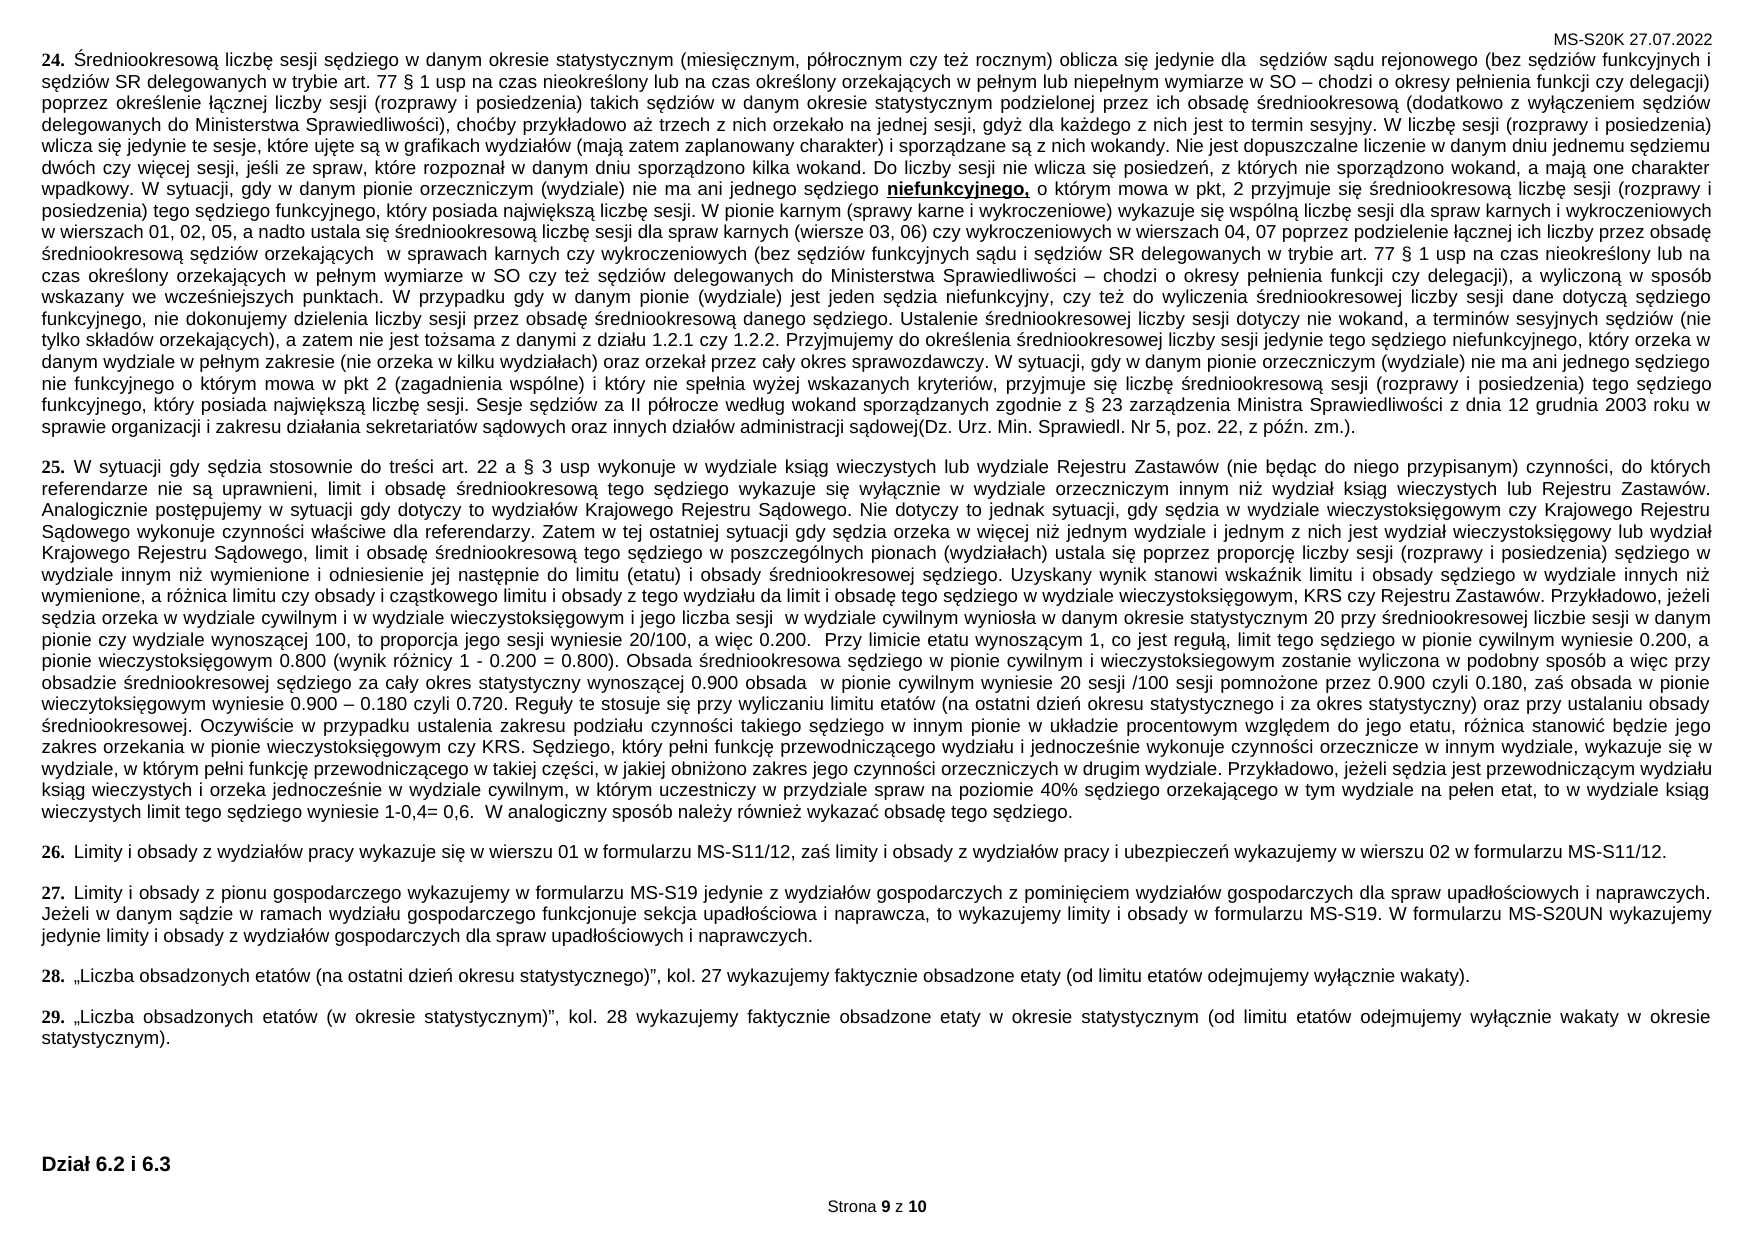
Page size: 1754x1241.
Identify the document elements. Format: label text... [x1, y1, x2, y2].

text Dział 6.2 i 6.3 [41, 1153, 1713, 1176]
list Limity i obsady z wydziałów pracy wykazuje się w wierszu 01 w formularzu MS-S11/12, zaś limity i obsady z wydziałów pracy i ubezpieczeń wykazujemy w wierszu 02 w formularzu MS-S11/12. [41, 841, 1713, 863]
list „Liczba obsadzonych etatów (w okresie statystycznym)”, kol. 28 wykazujemy faktycznie obsadzone etaty w okresie statystycznym (od limitu etatów odejmujemy wyłącznie wakaty w okresie statystycznym). [41, 1006, 1713, 1049]
list Limity i obsady z pionu gospodarczego wykazujemy w formularzu MS-S19 jedynie z wydziałów gospodarczych z pominięciem wydziałów gospodarczych dla spraw upadłościowych i naprawczych. Jeżeli w danym sądzie w ramach wydziału gospodarczego funkcjonuje sekcja upadłościowa i naprawcza, to wykazujemy limity i obsady w formularzu MS-S19. W formularzu MS-S20UN wykazujemy jedynie limity i obsady z wydziałów gospodarczych dla spraw upadłościowych i naprawczych. [41, 882, 1713, 946]
list W sytuacji gdy sędzia stosownie do treści art. 22 a § 3 usp wykonuje w wydziale ksiąg wieczystych lub wydziale Rejestru Zastawów (nie będąc do niego przypisanym) czynności, do których referendarze nie są uprawnieni, limit i obsadę średniookresową tego sędziego wykazuje się wyłącznie w wydziale orzeczniczym innym niż wydział ksiąg wieczystych lub Rejestru Zastawów. Analogicznie postępujemy w sytuacji gdy dotyczy to wydziałów Krajowego Rejestru Sądowego. Nie dotyczy to jednak sytuacji, gdy sędzia w wydziale wieczystoksięgowym czy Krajowego Rejestru Sądowego wykonuje czynności właściwe dla referendarzy. Zatem w tej ostatniej sytuacji gdy sędzia orzeka w więcej niż jednym wydziale i jednym z nich jest wydział wieczystoksięgowy lub wydział Krajowego Rejestru Sądowego, limit i obsadę średniookresową tego sędziego w poszczególnych pionach (wydziałach) ustala się poprzez proporcję liczby sesji (rozprawy i posiedzenia) sędziego w wydziale innym niż wymienione i odniesienie jej następnie do limitu (etatu) i obsady średniookresowej sędziego. Uzyskany wynik stanowi wskaźnik limitu i obsady sędziego w wydziale innych niż wymienione, a różnica limitu czy obsady i cząstkowego limitu i obsady z tego wydziału da limit i obsadę tego sędziego w wydziale wieczystoksięgowym, KRS czy Rejestru Zastawów. Przykładowo, jeżeli sędzia orzeka w wydziale cywilnym i w wydziale wieczystoksięgowym i jego liczba sesji w wydziale cywilnym wyniosła w danym okresie statystycznym 20 przy średniookresowej liczbie sesji w danym pionie czy wydziale wynoszącej 100, to proporcja jego sesji wyniesie 20/100, a więc 0.200. Przy limicie etatu wynoszącym 1, co jest regułą, limit tego sędziego w pionie cywilnym wyniesie 0.200, a pionie wieczystoksięgowym 0.800 (wynik różnicy 1 - 0.200 = 0.800). Obsada średniookresowa sędziego w pionie cywilnym i wieczystoksiegowym zostanie wyliczona w podobny sposób a więc przy obsadzie średniookresowej sędziego za cały okres statystyczny wynoszącej 0.900 obsada w pionie cywilnym wyniesie 20 sesji /100 sesji pomnożone przez 0.900 czyli 0.180, zaś obsada w pionie wieczytoksięgowym wyniesie 0.900 – 0.180 czyli 0.720. Reguły te stosuje się przy wyliczaniu limitu etatów (na ostatni dzień okresu statystycznego i za okres statystyczny) oraz przy ustalaniu obsady średniookresowej. Oczywiście w przypadku ustalenia zakresu podziału czynności takiego sędziego w innym pionie w układzie procentowym względem do jego etatu, różnica stanowić będzie jego zakres orzekania w pionie wieczystoksięgowym czy KRS. Sędziego, który pełni funkcję przewodniczącego wydziału i jednocześnie wykonuje czynności orzecznicze w innym wydziale, wykazuje się w wydziale, w którym pełni funkcję przewodniczącego w takiej części, w jakiej obniżono zakres jego czynności orzeczniczych w drugim wydziale. Przykładowo, jeżeli sędzia jest przewodniczącym wydziału ksiąg wieczystych i orzeka jednocześnie w wydziale cywilnym, w którym uczestniczy w przydziale spraw na poziomie 40% sędziego orzekającego w tym wydziale na pełen etat, to w wydziale ksiąg wieczystych limit tego sędziego wyniesie 1-0,4= 0,6. W analogiczny sposób należy również wykazać obsadę tego sędziego. [41, 456, 1713, 822]
list Średniookresową liczbę sesji sędziego w danym okresie statystycznym (miesięcznym, półrocznym czy też rocznym) oblicza się jedynie dla sędziów sądu rejonowego (bez sędziów funkcyjnych i sędziów SR delegowanych w trybie art. 77 § 1 usp na czas nieokreślony lub na czas określony orzekających w pełnym lub niepełnym wymiarze w SO – chodzi o okresy pełnienia funkcji czy delegacji) poprzez określenie łącznej liczby sesji (rozprawy i posiedzenia) takich sędziów w danym okresie statystycznym podzielonej przez ich obsadę średniookresową (dodatkowo z wyłączeniem sędziów delegowanych do Ministerstwa Sprawiedliwości), choćby przykładowo aż trzech z nich orzekało na jednej sesji, gdyż dla każdego z nich jest to termin sesyjny. W liczbę sesji (rozprawy i posiedzenia) wlicza się jedynie te sesje, które ujęte są w grafikach wydziałów (mają zatem zaplanowany charakter) i sporządzane są z nich wokandy. Nie jest dopuszczalne liczenie w danym dniu jednemu sędziemu dwóch czy więcej sesji, jeśli ze spraw, które rozpoznał w danym dniu sporządzono kilka wokand. Do liczby sesji nie wlicza się posiedzeń, z których nie sporządzono wokand, a mają one charakter wpadkowy. W sytuacji, gdy w danym pionie orzeczniczym (wydziale) nie ma ani jednego sędziego niefunkcyjnego, o którym mowa w pkt, 2 przyjmuje się średniookresową liczbę sesji (rozprawy i posiedzenia) tego sędziego funkcyjnego, który posiada największą liczbę sesji. W pionie karnym (sprawy karne i wykroczeniowe) wykazuje się wspólną liczbę sesji dla spraw karnych i wykroczeniowych w wierszach 01, 02, nadto ustala się średniookresową liczbę sesji dla spraw karnych (wiersze 03, 06) czy wykroczeniowych w wierszach 04, 07 poprzez podzielenie łącznej ich liczby przez obsadę średniookresową sędziów orzekających w sprawach karnych czy wykroczeniowych (bez sędziów funkcyjnych sądu i sędziów SR delegowanych w trybie art. 77 § 1 usp na czas nieokreślony lub na czas określony orzekających w pełnym wymiarze w SO czy też sędziów delegowanych do Ministerstwa Sprawiedliwości – chodzi o okresy pełnienia funkcji czy delegacji), a wyliczoną w sposób wskazany we wcześniejszych punktach. W przypadku gdy w danym pionie (wydziale) jest jeden sędzia niefunkcyjny, czy też do wyliczenia średniookresowej liczby sesji dane dotyczą sędziego funkcyjnego, nie dokonujemy dzielenia liczby sesji przez obsadę średniookresową danego sędziego. Ustalenie średniookresowej liczby sesji dotyczy nie wokand, a terminów sesyjnych sędziów (nie tylko składów orzekających), a zatem nie jest tożsama z danymi z działu 1.2.1 czy 1.2.2. Przyjmujemy do określenia średniookresowej liczby sesji jedynie tego sędziego niefunkcyjnego, który orzeka w danym wydziale w pełnym zakresie (nie orzeka w kilku wydziałach) oraz orzekał przez cały okres sprawozdawczy. W sytuacji, gdy w danym pionie orzeczniczym (wydziale) nie ma ani jednego sędziego nie funkcyjnego o którym mowa w pkt 2 (zagadnienia wspólne) i który nie spełnia wyżej wskazanych kryteriów, przyjmuje się liczbę średniookresową sesji (rozprawy i posiedzenia) tego sędziego funkcyjnego, który posiada największą liczbę sesji. Sesje sędziów za II półrocze według wokand sporządzanych zgodnie z § 23 zarządzenia Ministra Sprawiedliwości z dnia 12 grudnia 2003 roku w sprawie organizacji i zakresu działania sekretariatów sądowych oraz innych działów administracji sądowej(Dz. Urz. Min. Sprawiedl. Nr 5, poz. 22, z późn. zm.). [41, 49, 1713, 437]
list „Liczba obsadzonych etatów (na ostatni dzień okresu statystycznego)”, kol. 27 wykazujemy faktycznie obsadzone etaty (od limitu etatów odejmujemy wyłącznie wakaty). [41, 965, 1713, 987]
